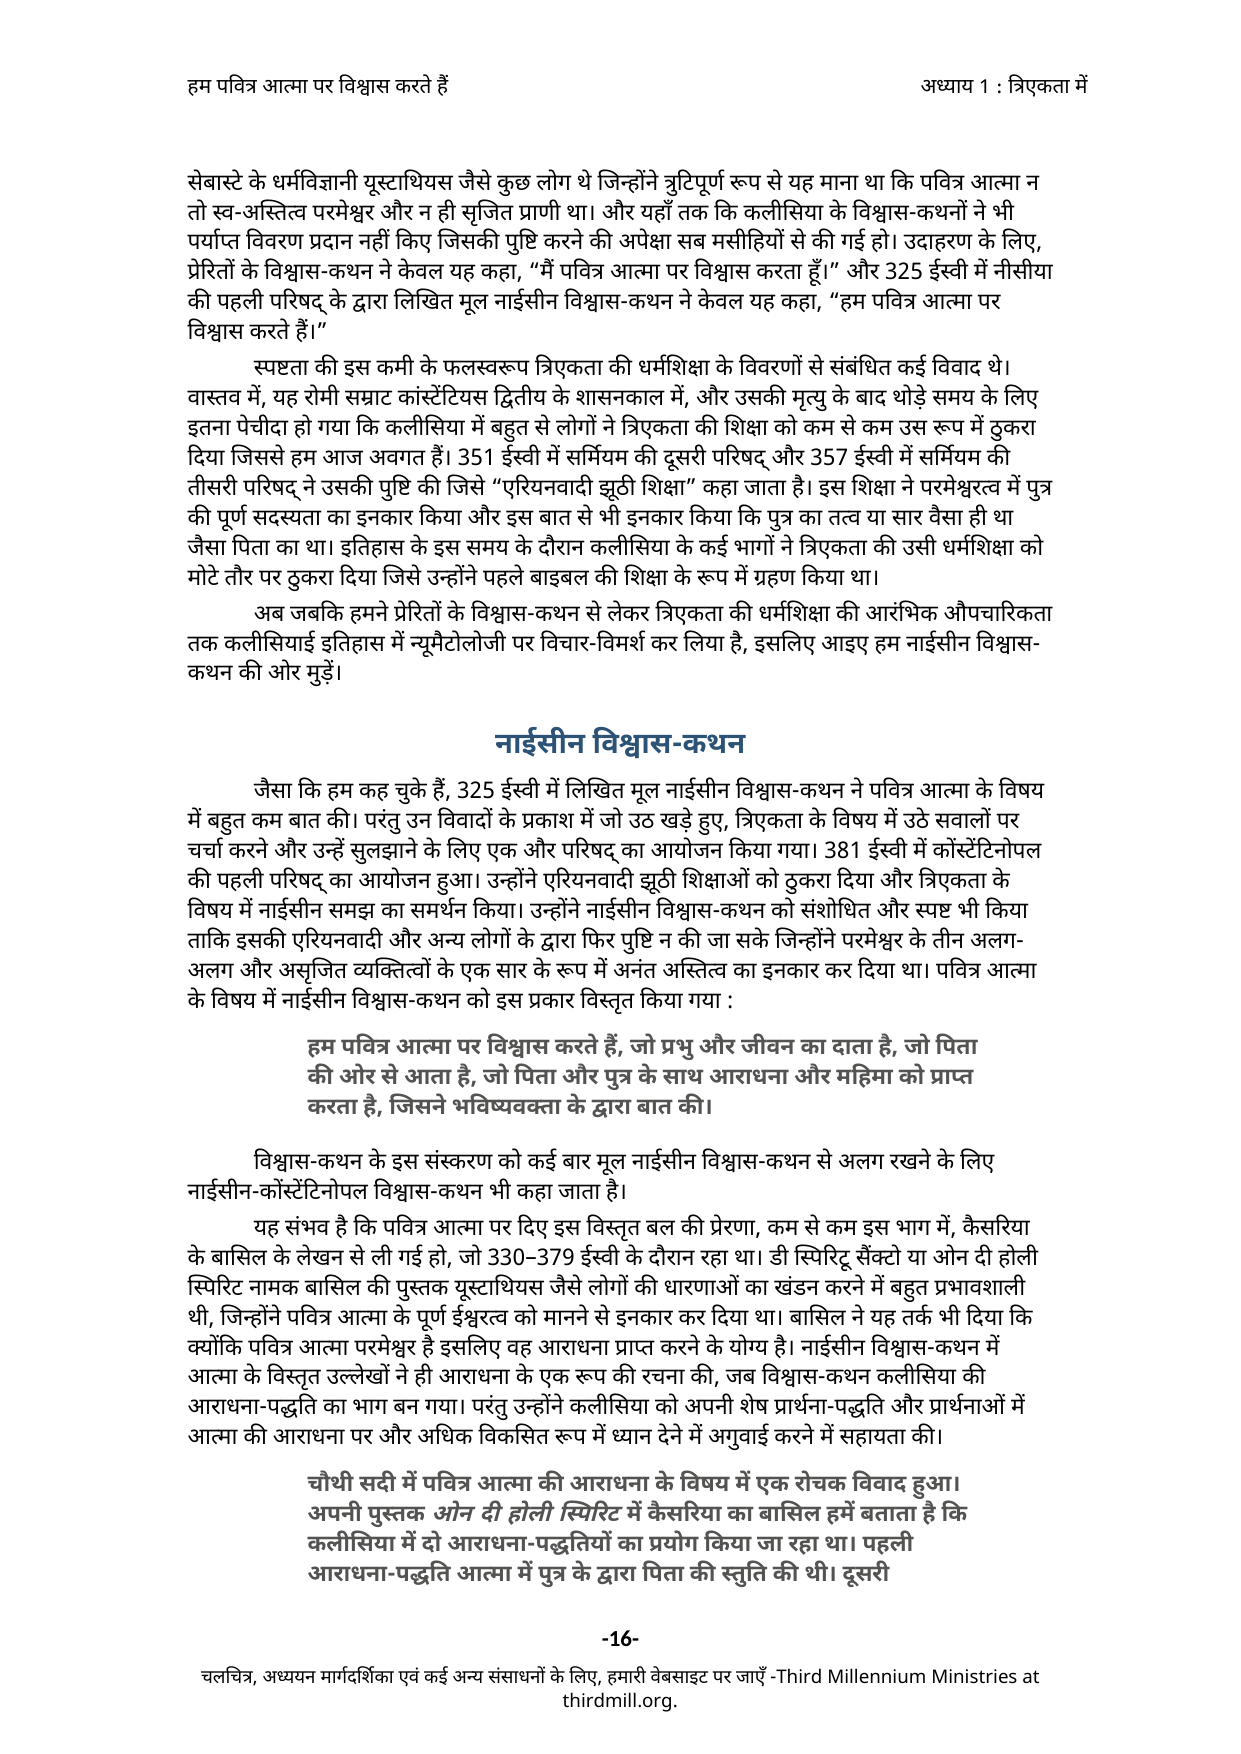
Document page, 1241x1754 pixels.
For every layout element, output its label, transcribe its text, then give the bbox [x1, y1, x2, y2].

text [307, 1471, 978, 1591]
text अब जबकि हमने प्रेरितों के विश्वास-कथन से लेकर त्रिएकता की धर्मशिक्षा की आरंभिक औपचारिकता तक कलीसियाई इतिहास में न्यूमैटोलोजी पर विचार-विमर्श कर लिया है, इसलिए आइए हम नाईसीन विश्वास-कथन की ओर मुड़ें। [187, 601, 1053, 690]
subtitle नाईसीन विश्वास-कथन [187, 728, 1053, 766]
text जैसा कि हम कह चुके हैं, 325 ईस्वी में लिखित मूल नाईसीन विश्वास-कथन ने पवित्र आत्मा के विषय में बहुत कम बात की। परंतु उन विवादों के प्रकाश में जो उठ खड़े हुए, त्रिएकता के विषय में उठे सवालों पर चर्चा करने और उन्हें सुलझाने के लिए एक और परिषद् का आयोजन किया गया। 381 ईस्वी में कोंस्टेंटिनोपल की पहली परिषद् का आयोजन हुआ। उन्होंने एरियनवादी झूठी शिक्षाओं को ठुकरा दिया और त्रिएकता के विषय में नाईसीन समझ का समर्थन किया। उन्होंने नाईसीन विश्वास-कथन को संशोधित और स्पष्ट भी किया ताकि इसकी एरियनवादी और अन्य लोगों के द्वारा फिर पुष्टि न की जा सके जिन्होंने परमेश्वर के तीन अलग-अलग और असृजित व्यक्तित्वों के एक सार के रूप में अनंत अस्तित्व का इनकार कर दिया था। पवित्र आत्मा के विषय में नाईसीन विश्वास-कथन को इस प्रकार विस्तृत किया गया : [187, 778, 1053, 1017]
text हम पवित्र आत्मा पर विश्वास करते हैं, जो प्रभु और जीवन का दाता है, जो पिता की ओर से आता है, जो पिता और पुत्र के साथ आराधना और महिमा को प्राप्त करता है, जिसने भविष्यवक्ता के द्वारा बात की। [307, 1034, 978, 1124]
text विश्वास-कथन के इस संस्करण को कई बार मूल नाईसीन विश्वास-कथन से अलग रखने के लिए नाईसीन-कोंस्टेंटिनोपल विश्वास-कथन भी कहा जाता है। [187, 1149, 1053, 1208]
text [187, 169, 1053, 349]
text स्पष्टता की इस कमी के फलस्वरूप त्रिएकता की धर्मशिक्षा के विवरणों से संबंधित कई विवाद थे। वास्तव में, यह रोमी सम्राट कांस्टेंटियस द्वितीय के शासनकाल में, और उसकी मृत्यु के बाद थोड़े समय के लिए इतना पेचीदा हो गया कि कलीसिया में बहुत से लोगों ने त्रिएकता की शिक्षा को कम से कम उस रूप में ठुकरा दिया जिससे हम आज अवगत हैं। 351 ईस्वी में सर्मियम की दूसरी परिषद् और 357 ईस्वी में सर्मियम की तीसरी परिषद् ने उसकी पुष्टि की जिसे “एरियनवादी झूठी शिक्षा” कहा जाता है। इस शिक्षा ने परमेश्वरत्व में पुत्र की पूर्ण सदस्यता का इनकार किया और इस बात से भी इनकार किया कि पुत्र का तत्व या सार वैसा ही था जैसा पिता का था। इतिहास के इस समय के दौरान कलीसिया के कई भागों ने त्रिएकता की उसी धर्मशिक्षा को मोटे तौर पर ठुकरा दिया जिसे उन्होंने पहले बाइबल की शिक्षा के रूप में ग्रहण किया था। [187, 355, 1053, 594]
text यह संभव है कि पवित्र आत्मा पर दिए इस विस्तृत बल की प्रेरणा, कम से कम इस भाग में, कैसरिया के बासिल के लेखन से ली गई हो, जो 330–379 ईस्वी के दौरान रहा था। डी स्पिरिटू सैंक्टो या ओन दी होली स्पिरिट नामक बासिल की पुस्तक यूस्टाथियस जैसे लोगों की धारणाओं का खंडन करने में बहुत प्रभावशाली थी, जिन्होंने पवित्र आत्मा के पूर्ण ईश्वरत्व को मानने से इनकार कर दिया था। बासिल ने यह तर्क भी दिया कि क्योंकि पवित्र आत्मा परमेश्वर है इसलिए वह आराधना प्राप्त करने के योग्य है। नाईसीन विश्वास-कथन में आत्मा के विस्तृत उल्लेखों ने ही आराधना के एक रूप की रचना की, जब विश्वास-कथन कलीसिया की आराधना-पद्धति का भाग बन गया। परंतु उन्होंने कलीसिया को अपनी शेष प्रार्थना-पद्धति और प्रार्थनाओं में आत्मा की आराधना पर और अधिक विकसित रूप में ध्यान देने में अगुवाई करने में सहायता की। [187, 1215, 1053, 1454]
